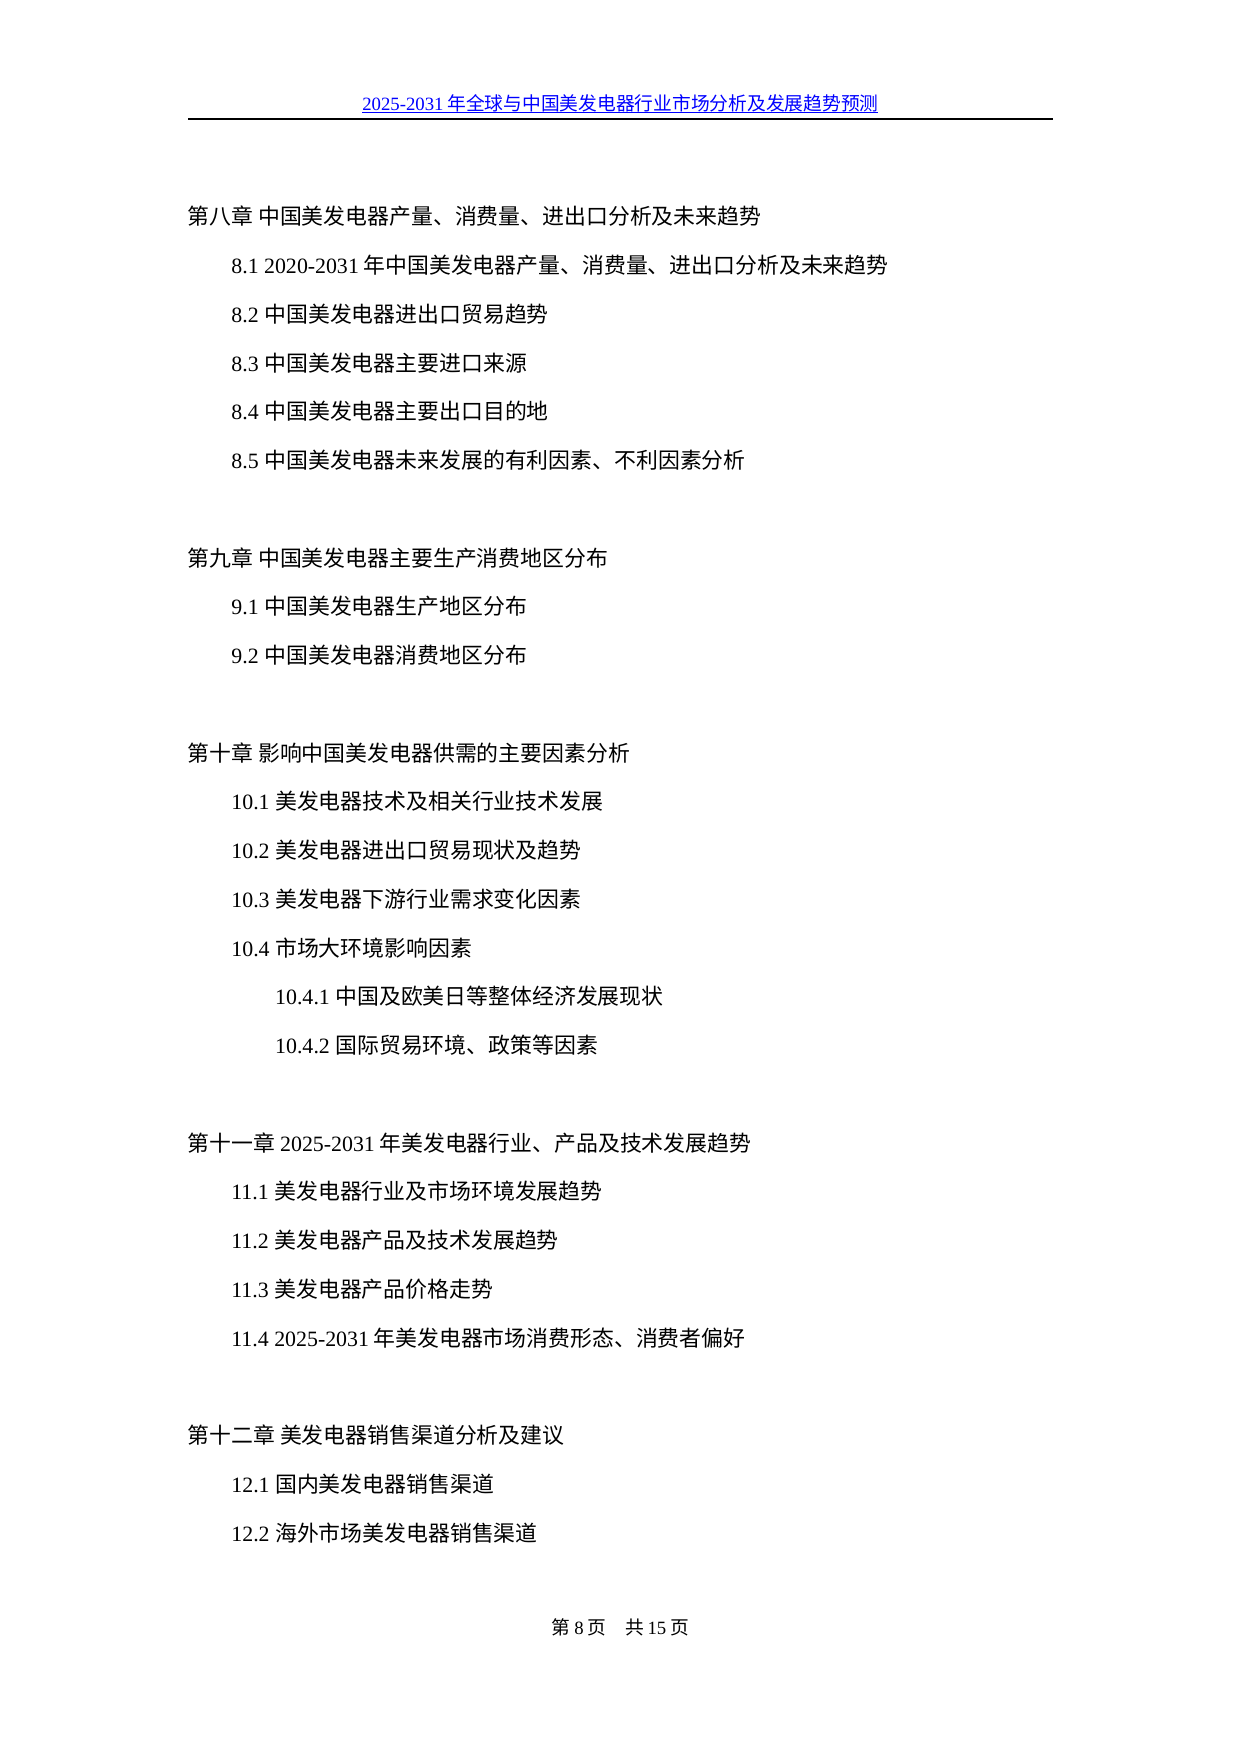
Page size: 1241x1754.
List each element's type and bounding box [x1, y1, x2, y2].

text [187, 150, 1053, 1548]
